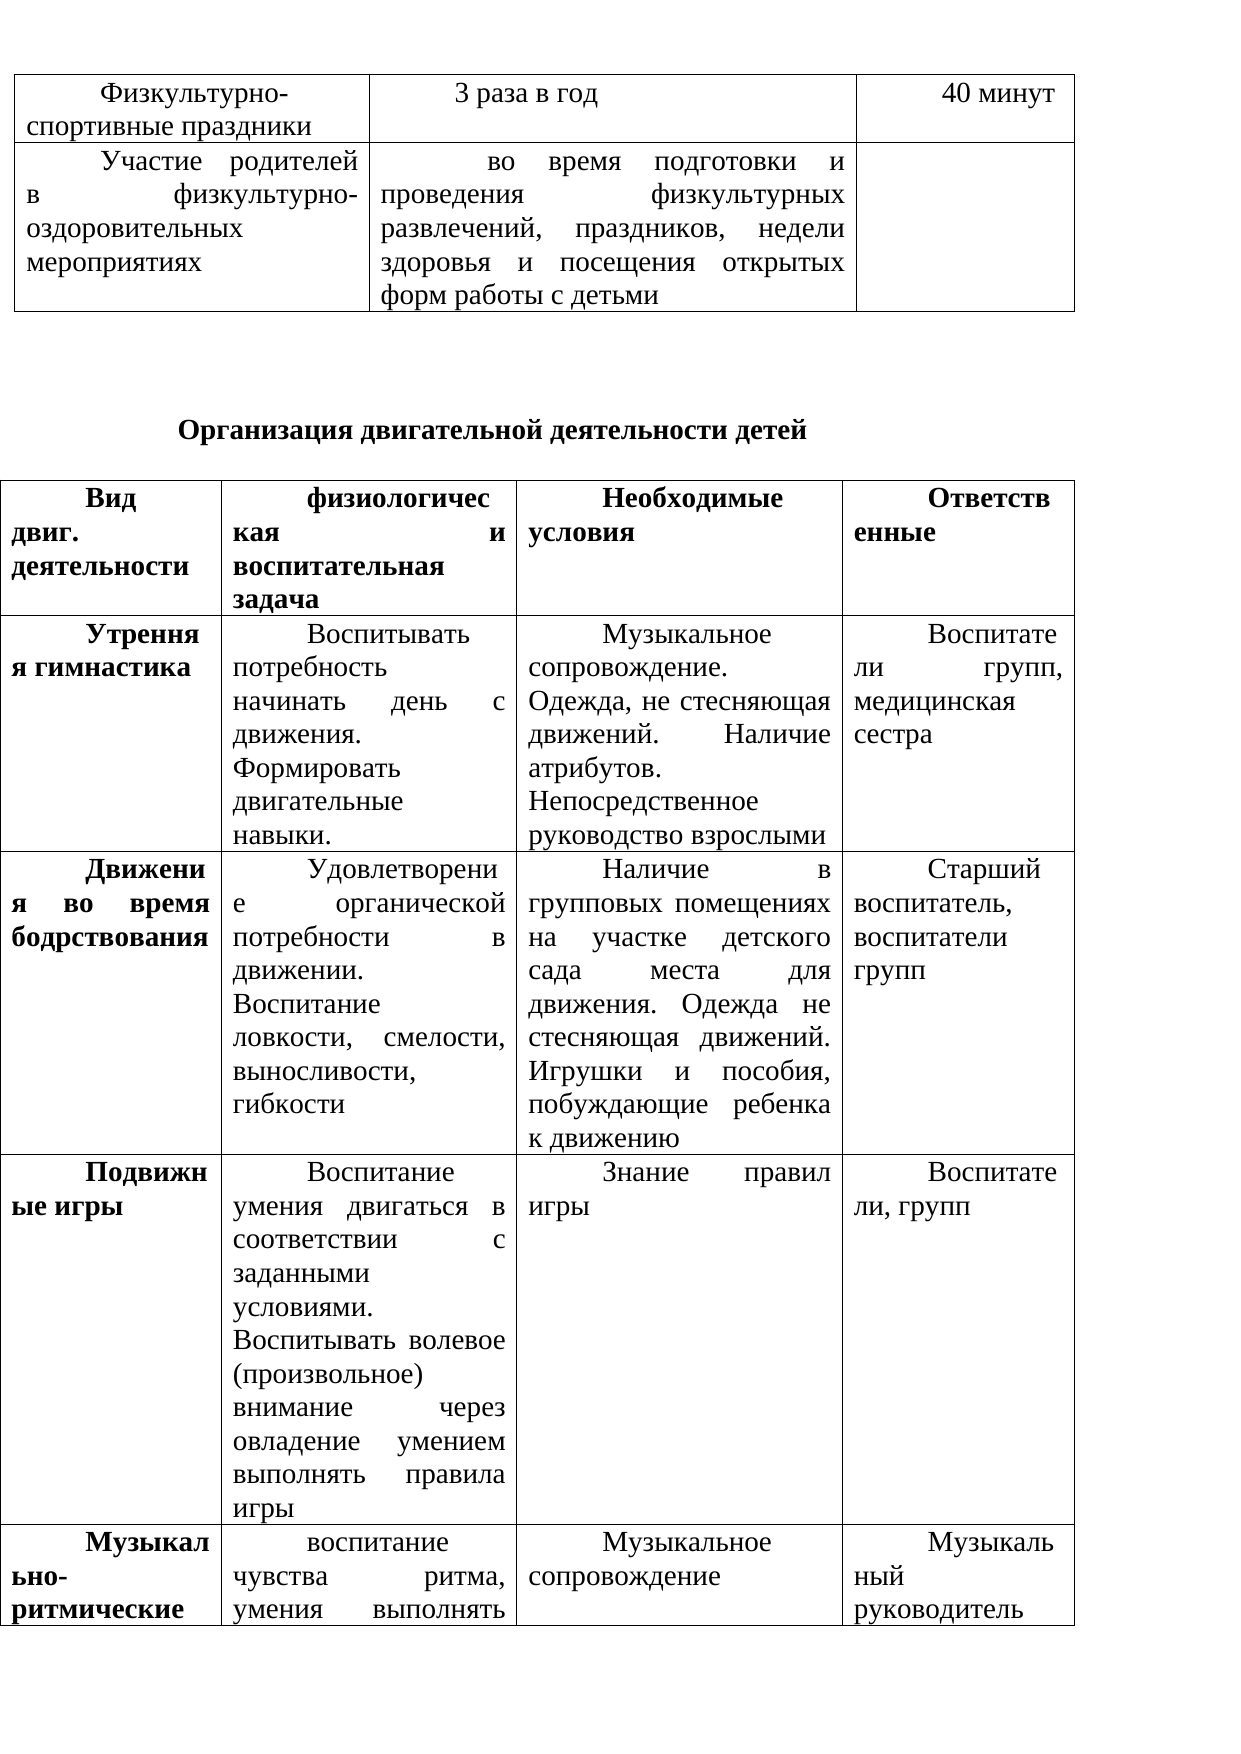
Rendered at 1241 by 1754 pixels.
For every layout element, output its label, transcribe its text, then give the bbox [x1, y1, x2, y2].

table_header Ответственные [843, 481, 1074, 615]
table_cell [222, 1525, 516, 1625]
text Организация двигательной деятельности детей [103, 412, 1152, 446]
table_cell Движения во время бодрствования [1, 852, 221, 1153]
table_cell [857, 143, 1074, 311]
table_cell Воспитание умения двигаться в соответствии с заданными условиями. Воспитывать волевое (произвольное) внимание через овладение умением выполнять правила игры [222, 1155, 516, 1523]
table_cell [517, 1525, 842, 1625]
table_header Вид двиг. деятельности [1, 481, 221, 615]
table_cell Подвижные игры [1, 1155, 221, 1523]
table_cell Музыкальное сопровождение. Одежда, не стесняющая движений. Наличие атрибутов. Непосредственное руководство взрослыми [517, 616, 842, 851]
table_cell Знание правил игры [517, 1155, 842, 1523]
table_cell Утренняя гимнастика [1, 616, 221, 851]
table_cell 3 раза в год [370, 75, 856, 142]
table_cell Физкультурно-спортивные праздники [15, 75, 369, 142]
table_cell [843, 1525, 1074, 1625]
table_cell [1, 1525, 221, 1625]
table_cell Удовлетворение органической потребности в движении. Воспитание ловкости, смелости, выносливости, гибкости [222, 852, 516, 1153]
table_header физиологическая и воспитательная задача [222, 481, 516, 615]
table_cell Воспитатели, групп [843, 1155, 1074, 1523]
table_header Необходимые условия [517, 481, 842, 615]
table_cell 40 минут [857, 75, 1074, 142]
table_cell во время подготовки и проведения физкультурных развлечений, праздников, недели здоровья и посещения открытых форм работы с детьми [370, 143, 856, 311]
table_cell Воспитывать потребность начинать день с движения. Формировать двигательные навыки. [222, 616, 516, 851]
table_cell Участие родителей в физкультурно-оздоровительных мероприятиях [15, 143, 369, 311]
table_cell Наличие в групповых помещениях на участке детского сада места для движения. Одежда не стесняющая движений. Игрушки и пособия, побуждающие ребенка к движению [517, 852, 842, 1153]
table_cell Воспитатели групп, медицинская сестра [843, 616, 1074, 851]
table_cell Старший воспитатель, воспитатели групп [843, 852, 1074, 1153]
